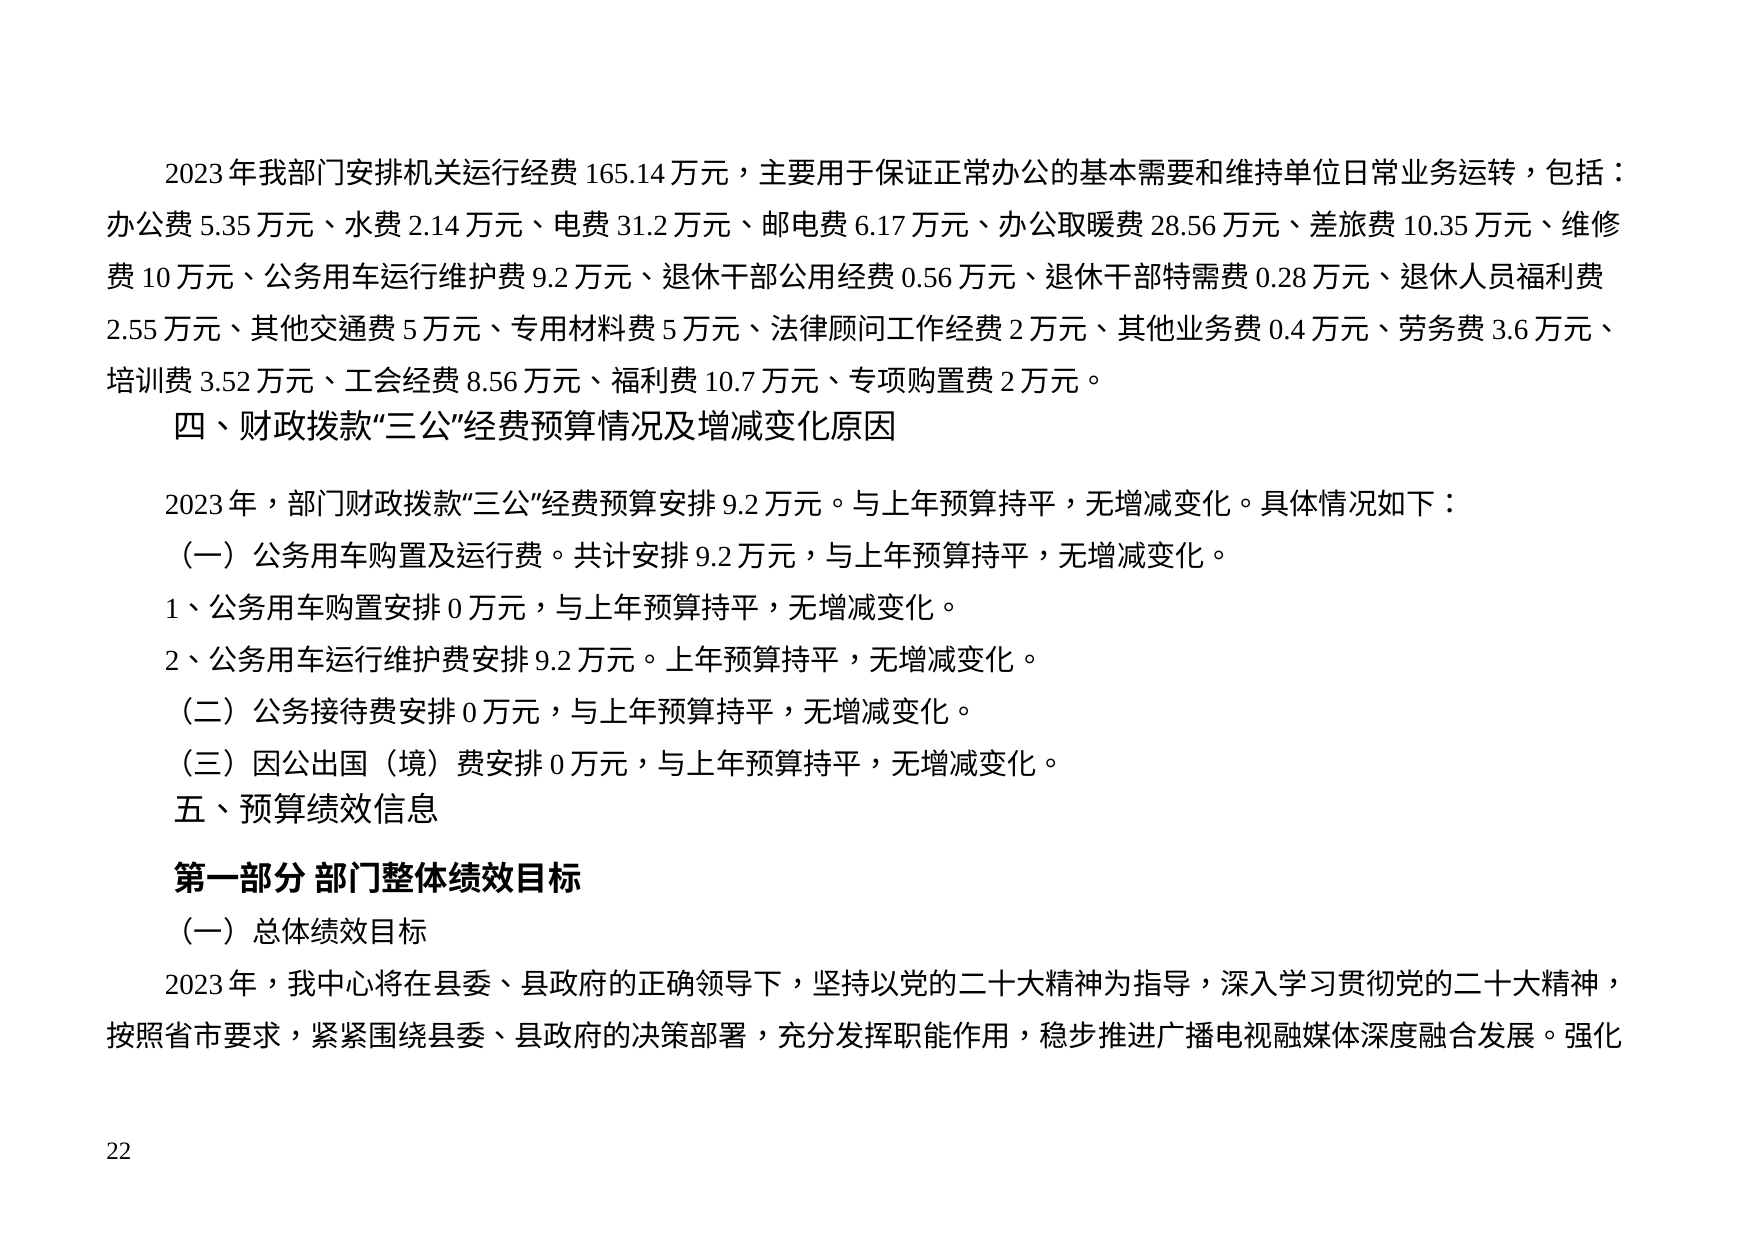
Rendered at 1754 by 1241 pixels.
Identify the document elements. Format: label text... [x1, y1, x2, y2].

text 五、预算绩效信息 [106, 786, 1648, 831]
text 1、公务用车购置安排0万元，与上年预算持平，无增减变化。 [106, 577, 1648, 629]
text 第一部分 部门整体绩效目标 [106, 855, 1648, 901]
text （一）公务用车购置及运行费。共计安排9.2万元，与上年预算持平，无增减变化。 [106, 524, 1648, 577]
text 四、财政拨款“三公”经费预算情况及增减变化原因 [106, 403, 1648, 449]
text 2023年我部门安排机关运行经费165.14万元，主要用于保证正常办公的基本需要和维持单位日常业务运转，包括：办公费5.35万元、水费2.14万元、电费31.2万元、邮电费6.17万元、办公取暖费28.56万元、差旅费10.35万元、维修费10万元、公务用车运行维护费9.2万元、退休干部公用经费0.56万元、退休干部特需费0.28万元、退休人员福利费2.55万元、其他交通费5万元、专用材料费5万元、法律顾问工作经费2万元、其他业务费0.4万元、劳务费3.6万元、培训费3.52万元、工会经费8.56万元、福利费10.7万元、专项购置费2万元。 [106, 142, 1648, 402]
text 2023年，部门财政拨款“三公”经费预算安排9.2万元。与上年预算持平，无增减变化。具体情况如下： [106, 472, 1648, 524]
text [106, 953, 1648, 1057]
text （三）因公出国（境）费安排0万元，与上年预算持平，无增减变化。 [106, 733, 1648, 785]
text 2、公务用车运行维护费安排9.2万元。上年预算持平，无增减变化。 [106, 629, 1648, 681]
text （一）总体绩效目标 [106, 901, 1648, 953]
text （二）公务接待费安排0万元，与上年预算持平，无增减变化。 [106, 681, 1648, 733]
